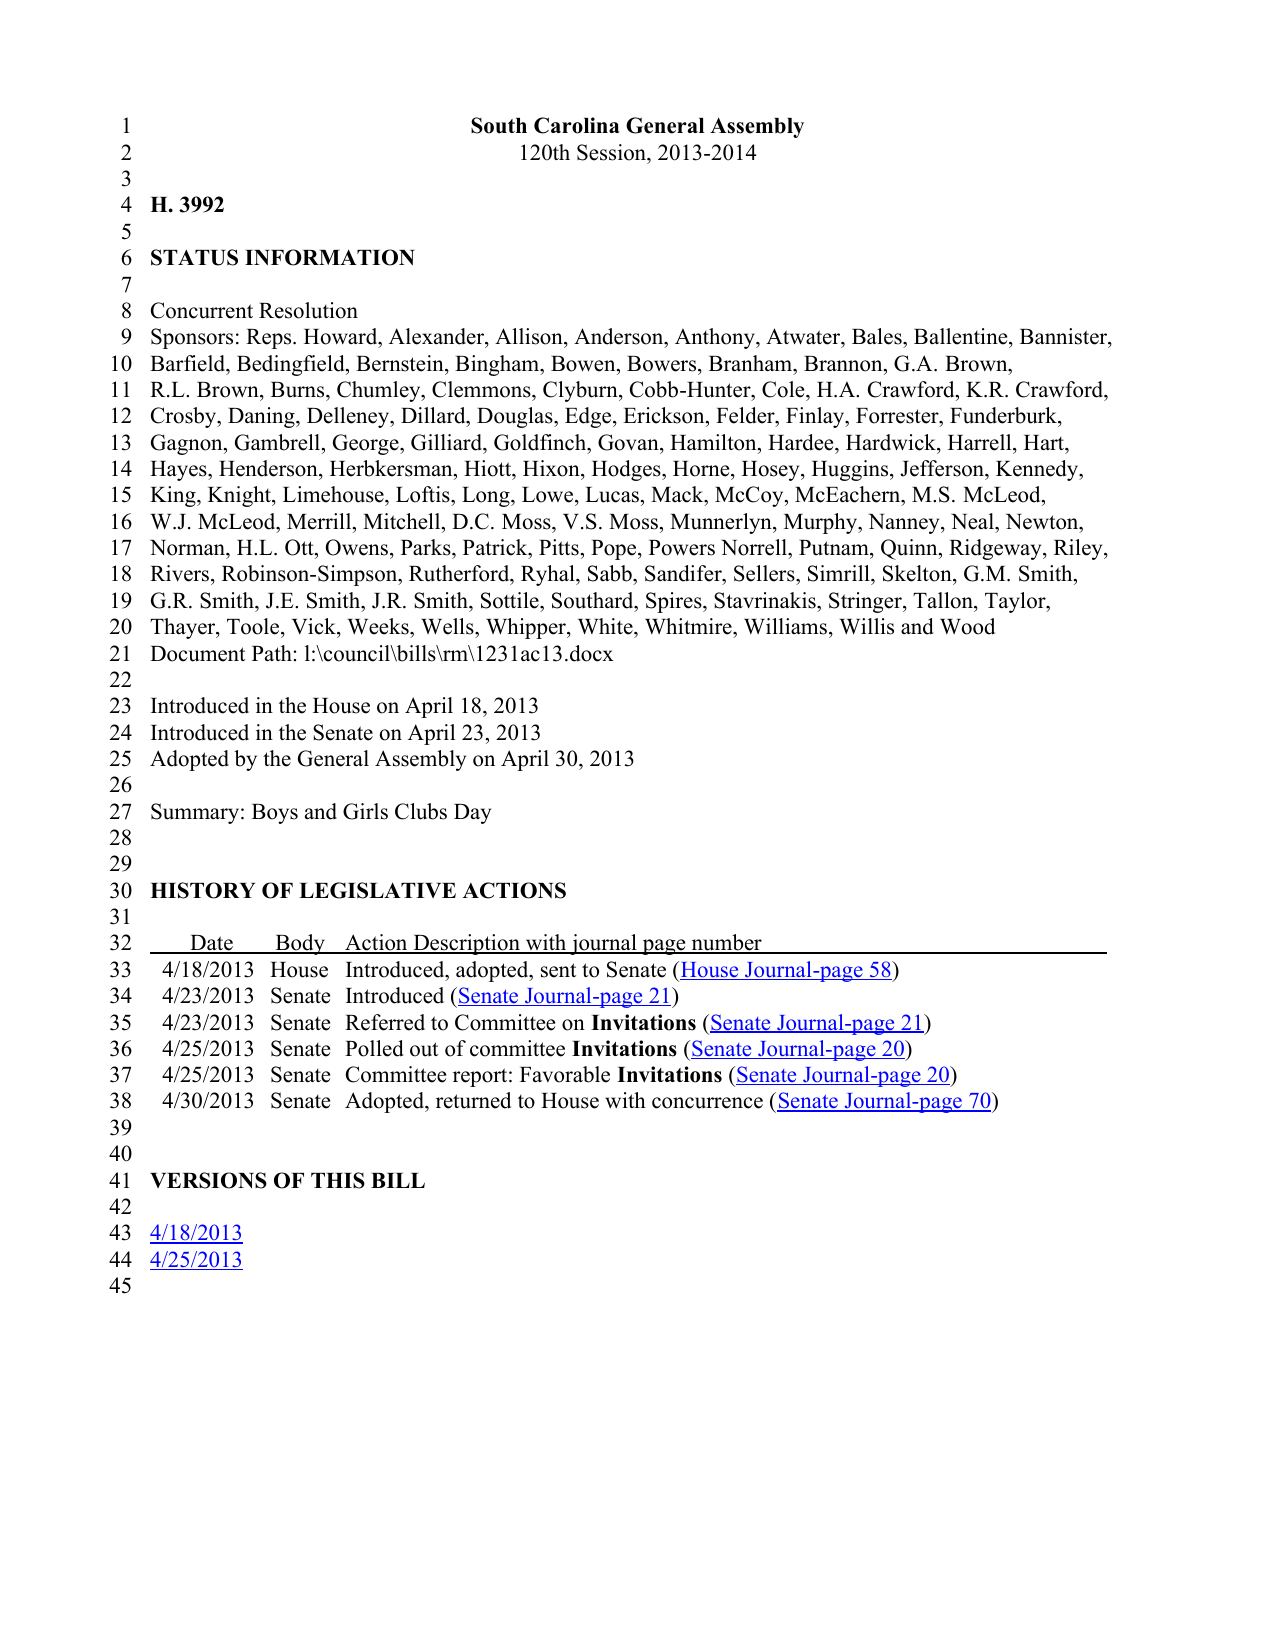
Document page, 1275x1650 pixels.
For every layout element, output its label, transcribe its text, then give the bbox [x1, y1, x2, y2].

text Sponsors: Reps. Howard, Alexander, Allison, Anderson, Anthony, Atwater, Bales, Ballentine, Bannister, Barfield, Bedingfield, Bernstein, Bingham, Bowen, Bowers, Branham, Brannon, G.A. Brown, R.L. Brown, Burns, Chumley, Clemmons, Clyburn, Cobb-Hunter, Cole, H.A. Crawford, K.R. Crawford, Crosby, Daning, Delleney, Dillard, Douglas, Edge, Erickson, Felder, Finlay, Forrester, Funderburk, Gagnon, Gambrell, George, Gilliard, Goldfinch, Govan, Hamilton, Hardee, Hardwick, Harrell, Hart, Hayes, Henderson, Herbkersman, Hiott, Hixon, Hodges, Horne, Hosey, Huggins, Jefferson, Kennedy, King, Knight, Limehouse, Loftis, Long, Lowe, Lucas, Mack, McCoy, McEachern, M.S. McLeod, W.J. McLeod, Merrill, Mitchell, D.C. Moss, V.S. Moss, Munnerlyn, Murphy, Nanney, Neal, Newton, Norman, H.L. Ott, Owens, Parks, Patrick, Pitts, Pope, Powers Norrell, Putnam, Quinn, Ridgeway, Riley, Rivers, Robinson-Simpson, Rutherford, Ryhal, Sabb, Sandifer, Sellers, Simrill, Skelton, G.M. Smith, G.R. Smith, J.E. Smith, J.R. Smith, Sottile, Southard, Spires, Stavrinakis, Stringer, Tallon, Taylor, Thayer, Toole, Vick, Weeks, Wells, Whipper, White, Whitmire, Williams, Willis and Wood [150, 323, 1125, 639]
text 4/18/2013 [150, 1219, 1125, 1246]
text Date Body Action Description with journal page number [150, 929, 1125, 956]
text 4/25/2013 [150, 1246, 1125, 1272]
text 4/18/2013 House Introduced, adopted, sent to Senate (House Journal-page 58) [150, 956, 1125, 982]
text STATUS INFORMATION [150, 244, 1125, 271]
text 4/25/2013 Senate Committee report: Favorable Invitations (Senate Journal-page 20) [150, 1061, 1125, 1088]
text 4/25/2013 Senate Polled out of committee Invitations (Senate Journal-page 20) [150, 1035, 1125, 1061]
text 4/23/2013 Senate Referred to Committee on Invitations (Senate Journal-page 21) [150, 1008, 1125, 1035]
text Adopted by the General Assembly on April 30, 2013 [150, 745, 1125, 771]
text South Carolina General Assembly [150, 112, 1125, 139]
text H. 3992 [150, 192, 1125, 218]
text VERSIONS OF THIS BILL [150, 1167, 1125, 1193]
text 120th Session, 2013-2014 [150, 139, 1125, 165]
text Document Path: l:\council\bills\rm\1231ac13.docx [150, 639, 1125, 666]
text Introduced in the Senate on April 23, 2013 [150, 719, 1125, 745]
text 4/30/2013 Senate Adopted, returned to House with concurrence (Senate Journal-page 70) [150, 1088, 1125, 1114]
text HISTORY OF LEGISLATIVE ACTIONS [150, 877, 1125, 903]
text Introduced in the House on April 18, 2013 [150, 692, 1125, 719]
text Summary: Boys and Girls Clubs Day [150, 798, 1125, 824]
text 4/23/2013 Senate Introduced (Senate Journal-page 21) [150, 982, 1125, 1008]
text Concurrent Resolution [150, 297, 1125, 323]
